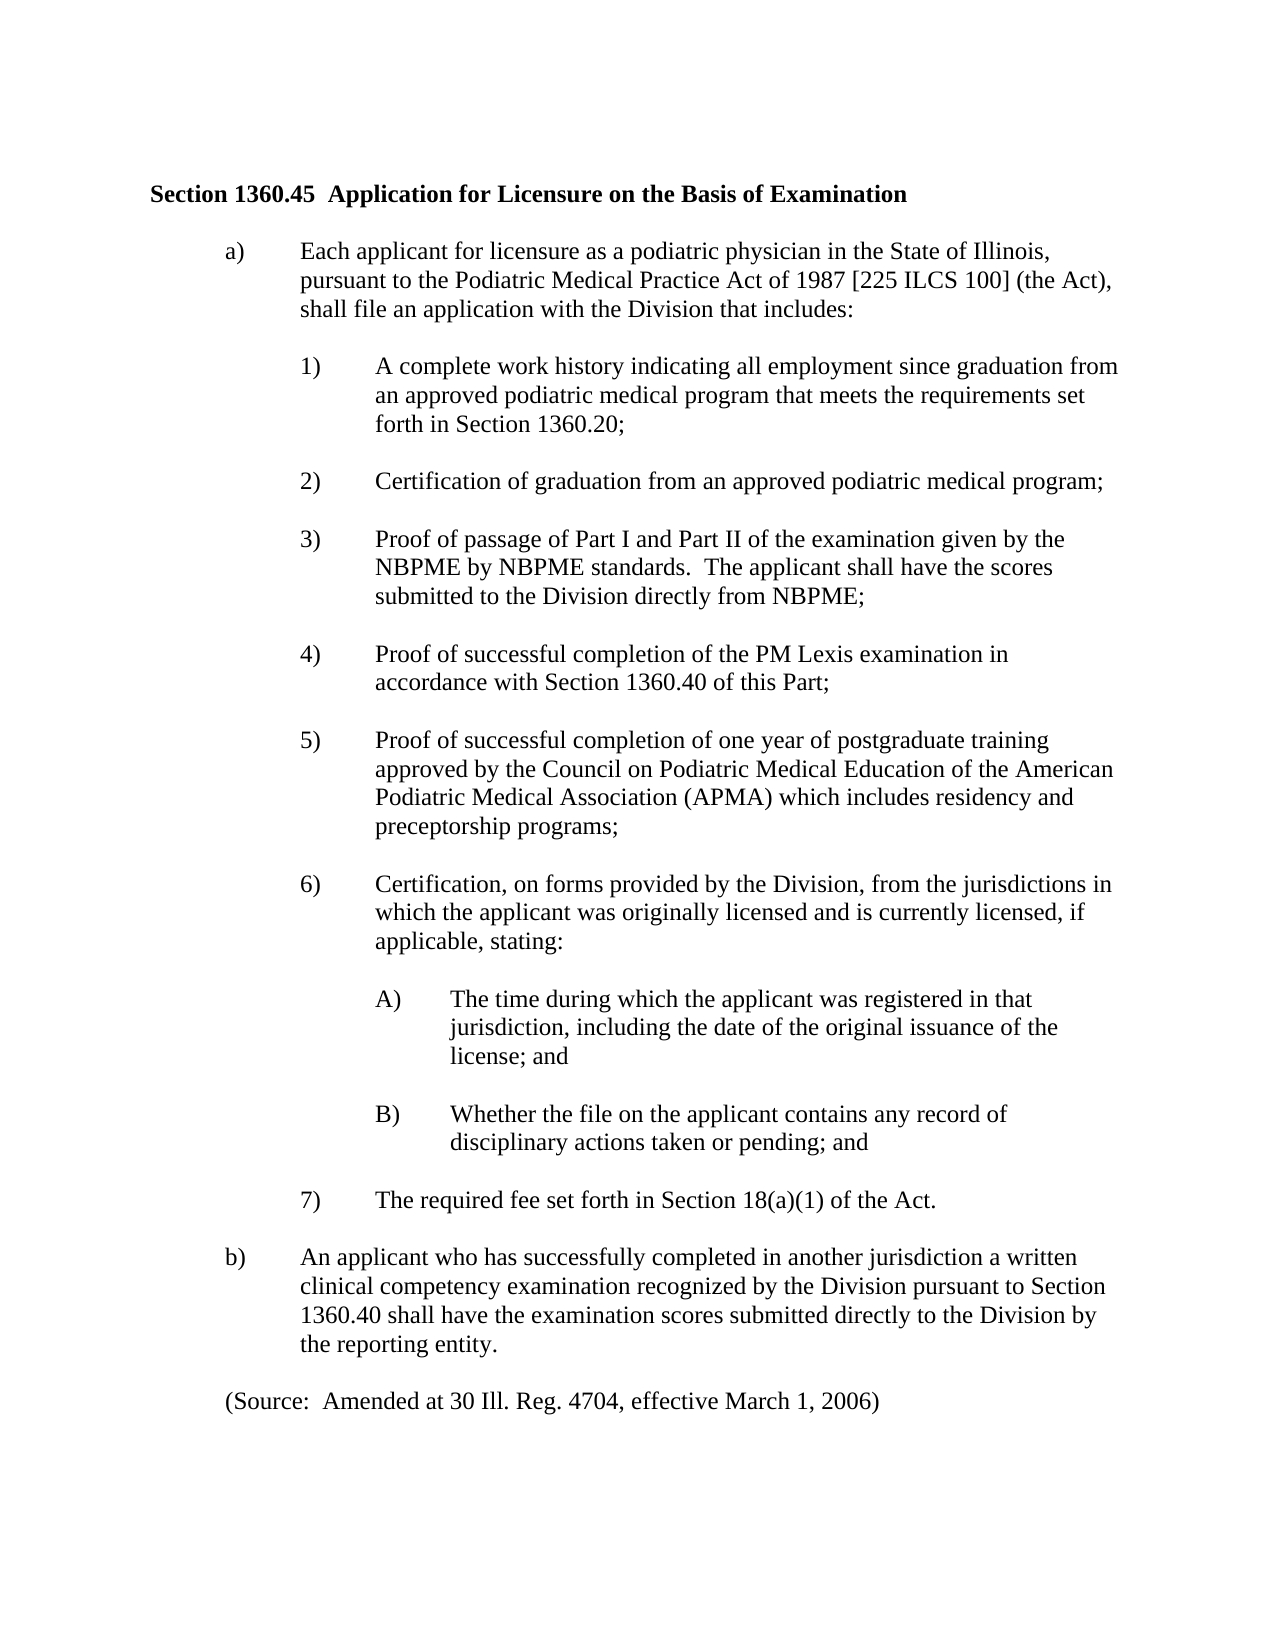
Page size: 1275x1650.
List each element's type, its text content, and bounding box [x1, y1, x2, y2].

text B) Whether the file on the applicant contains any record of disciplinary actions taken or pending; and [375, 1099, 1125, 1156]
text A) The time during which the applicant was registered in that jurisdiction, including the date of the original issuance of the license; and [375, 984, 1125, 1070]
text 7) The required fee set forth in Section 18(a)(1) of the Act. [300, 1185, 1125, 1214]
text Section 1360.45 Application for Licensure on the Basis of Examination [150, 179, 1125, 207]
text 5) Proof of successful completion of one year of postgraduate training approved by the Council on Podiatric Medical Education of the American Podiatric Medical Association (APMA) which includes residency and preceptorship programs; [300, 725, 1125, 840]
text 3) Proof of passage of Part I and Part II of the examination given by the NBPME by NBPME standards. The applicant shall have the scores submitted to the Division directly from NBPME; [300, 524, 1125, 610]
text (Source: Amended at 30 Ill. Reg. 4704, effective March 1, 2006) [225, 1386, 1125, 1415]
text 1) A complete work history indicating all employment since graduation from an approved podiatric medical program that meets the requirements set forth in Section 1360.20; [300, 351, 1125, 437]
text b) An applicant who has successfully completed in another jurisdiction a written clinical competency examination recognized by the Division pursuant to Section 1360.40 shall have the examination scores submitted directly to the Division by the reporting entity. [225, 1242, 1125, 1357]
text 4) Proof of successful completion of the PM Lexis examination in accordance with Section 1360.40 of this Part; [300, 639, 1125, 696]
text 6) Certification, on forms provided by the Division, from the jurisdictions in which the applicant was originally licensed and is currently licensed, if applicable, stating: [300, 869, 1125, 955]
text 2) Certification of graduation from an approved podiatric medical program; [300, 466, 1125, 495]
text a) Each applicant for licensure as a podiatric physician in the State of Illinois, pursuant to the Podiatric Medical Practice Act of 1987 [225 ILCS 100] (the Act), shall file an application with the Division that includes: [225, 236, 1125, 322]
